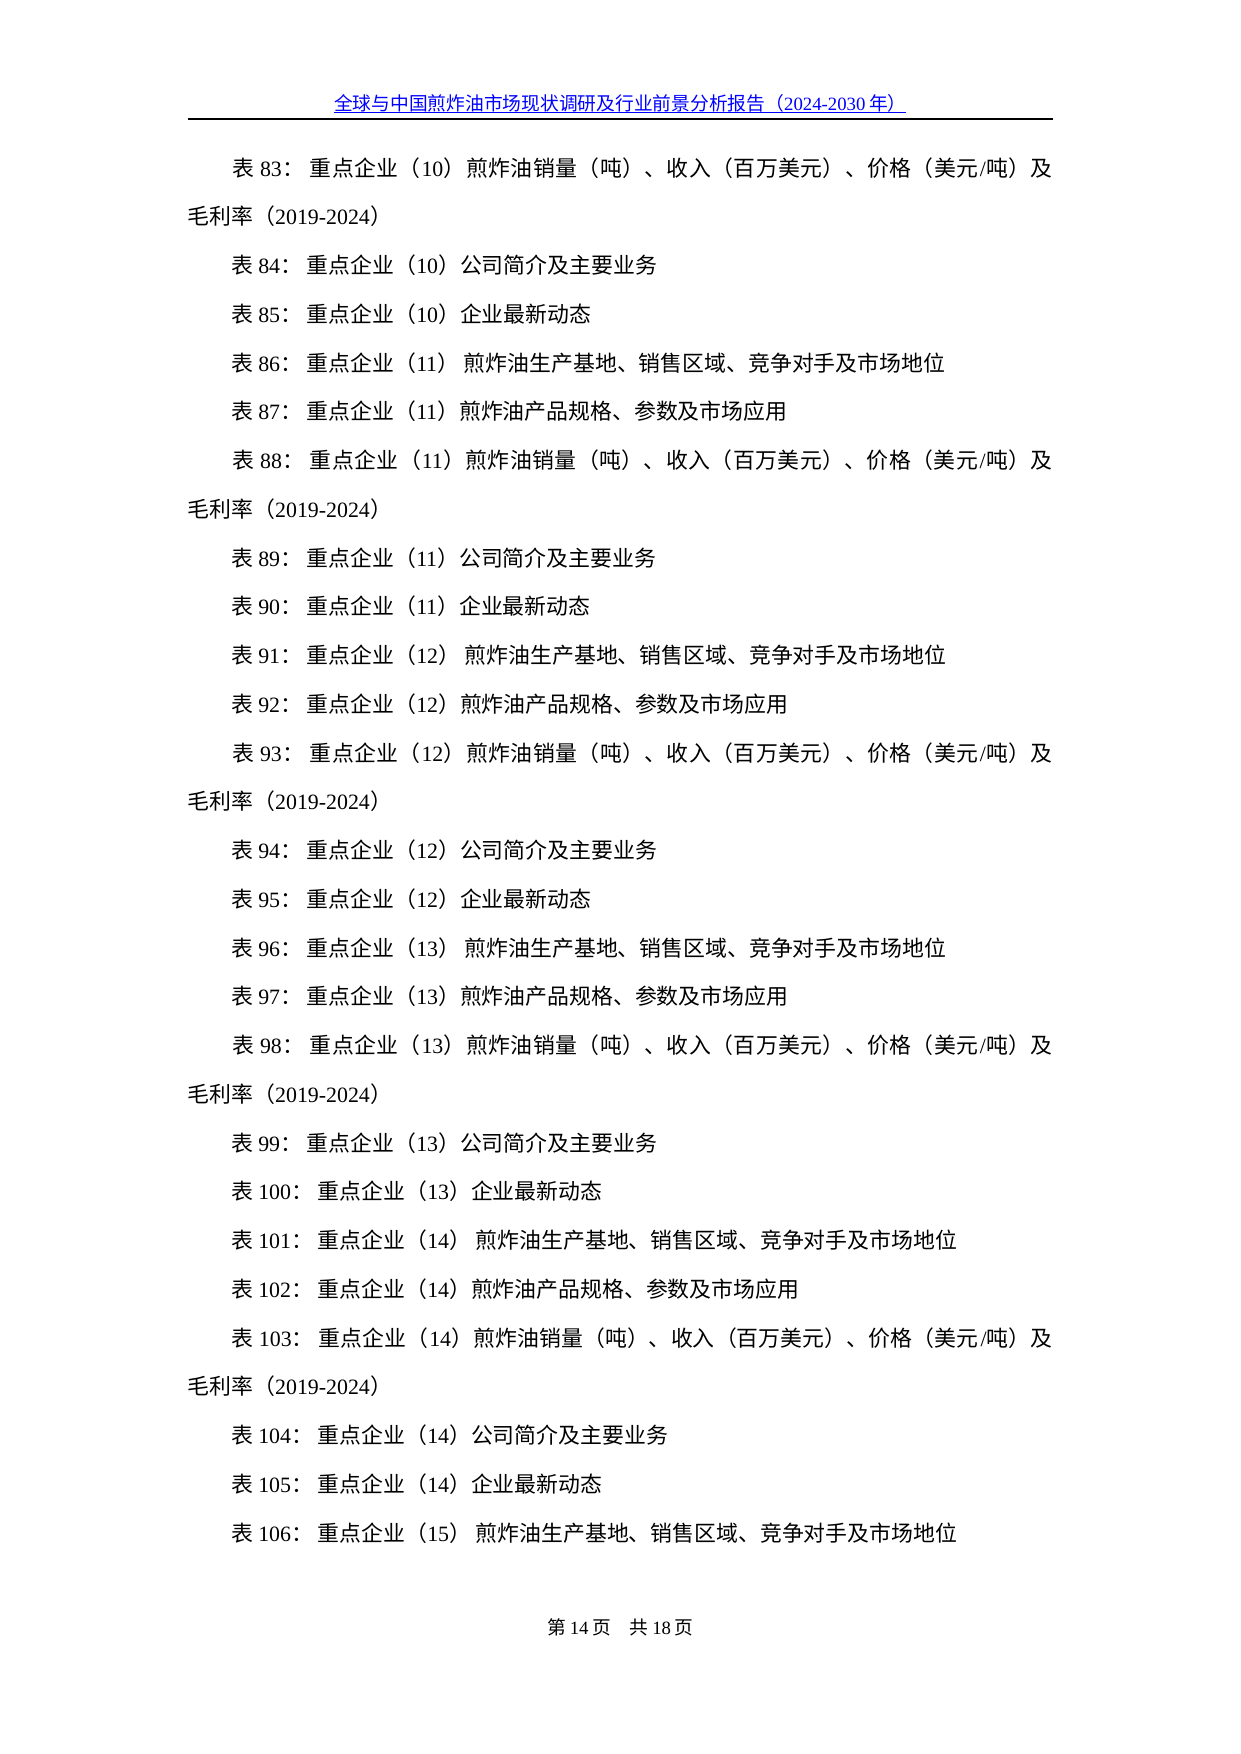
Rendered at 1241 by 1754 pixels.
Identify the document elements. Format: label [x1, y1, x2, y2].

text [187, 150, 1053, 1548]
